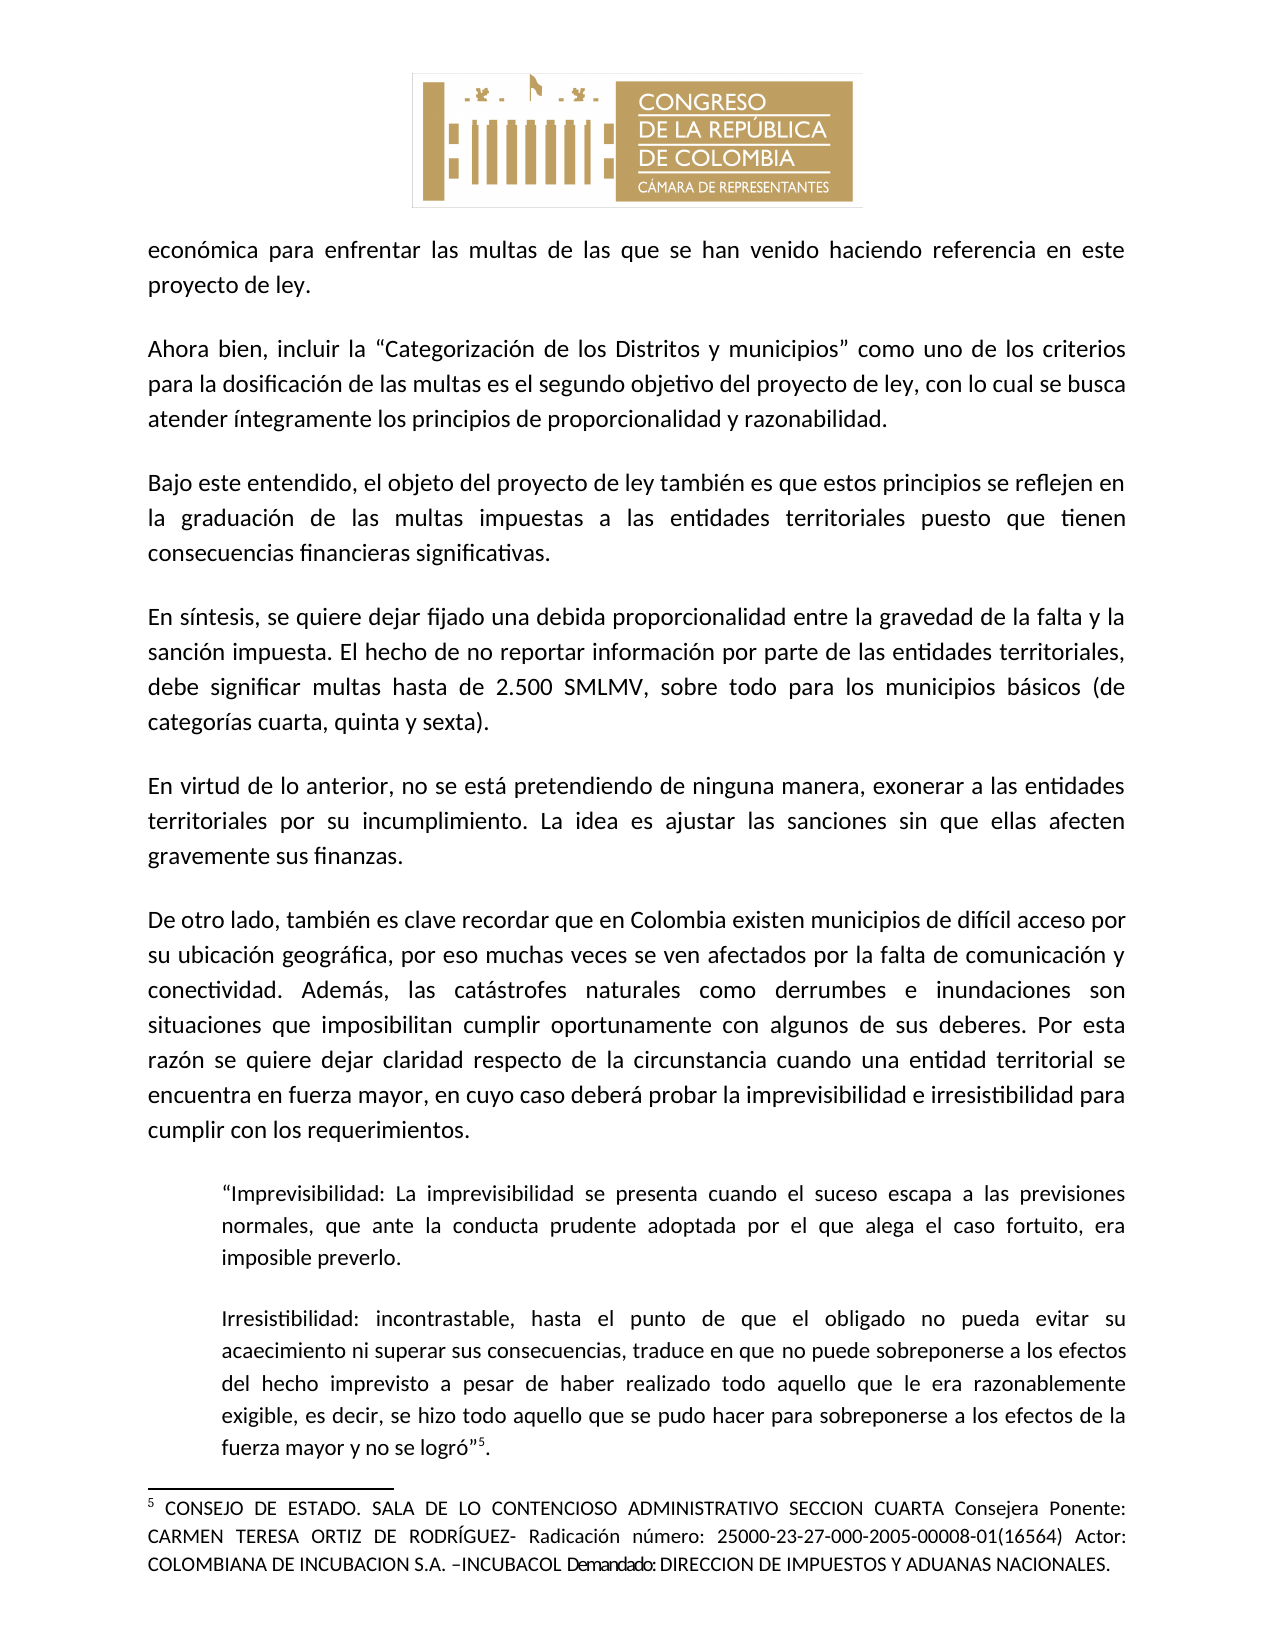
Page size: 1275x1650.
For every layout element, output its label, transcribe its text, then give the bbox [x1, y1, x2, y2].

text “Imprevisibilidad: La imprevisibilidad se presenta cuando el suceso escapa a las previsiones normales, que ante la conducta prudente adoptada por el que alega el caso fortuito, era imposible preverlo. [221, 1179, 1127, 1271]
text En virtud de lo anterior, no se está pretendiendo de ninguna manera, exonerar a las entidades territoriales por su incumplimiento. La idea es ajustar las sanciones sin que ellas afecten gravemente sus finanzas. [148, 770, 1127, 871]
text De otro lado, también es clave recordar que en Colombia existen municipios de difícil acceso por su ubicación geográfica, por eso muchas veces se ven afectados por la falta de comunicación y conectividad. Además, las catástrofes naturales como derrumbes e inundaciones son situaciones que imposibilitan cumplir oportunamente con algunos de sus deberes. Por esta razón se quiere dejar claridad respecto de la circunstancia cuando una entidad territorial se encuentra en fuerza mayor, en cuyo caso deberá probar la imprevisibilidad e irresistibilidad para cumplir con los requerimientos. [148, 904, 1127, 1145]
text Irresistibilidad: incontrastable, hasta el punto de que el obligado no pueda evitar su acaecimiento ni superar sus consecuencias, traduce en que no puede sobreponerse a los efectos del hecho imprevisto a pesar de haber realizado todo aquello que le era razonablemente exigible, es decir, se hizo todo aquello que se pudo hacer para sobreponerse a los efectos de la fuerza mayor y no se logró”. [221, 1304, 1127, 1461]
picture [412, 73, 863, 208]
text Bajo este entendido, el objeto del proyecto de ley también es que estos principios se reflejen en la graduación de las multas impuestas a las entidades territoriales puesto que tienen consecuencias financieras significativas. [148, 467, 1127, 568]
text En síntesis, se quiere dejar fijado una debida proporcionalidad entre la gravedad de la falta y la sanción impuesta. El hecho de no reportar información por parte de las entidades territoriales, debe significar multas hasta de 2.500 SMLMV, sobre todo para los municipios básicos (de categorías cuarta, quinta y sexta). [148, 601, 1127, 737]
text Ahora bien, incluir la “Categorización de los Distritos y municipios” como uno de los criterios para la dosificación de las multas es el segundo objetivo del proyecto de ley, con lo cual se busca atender íntegramente los principios de proporcionalidad y razonabilidad. [148, 333, 1127, 433]
